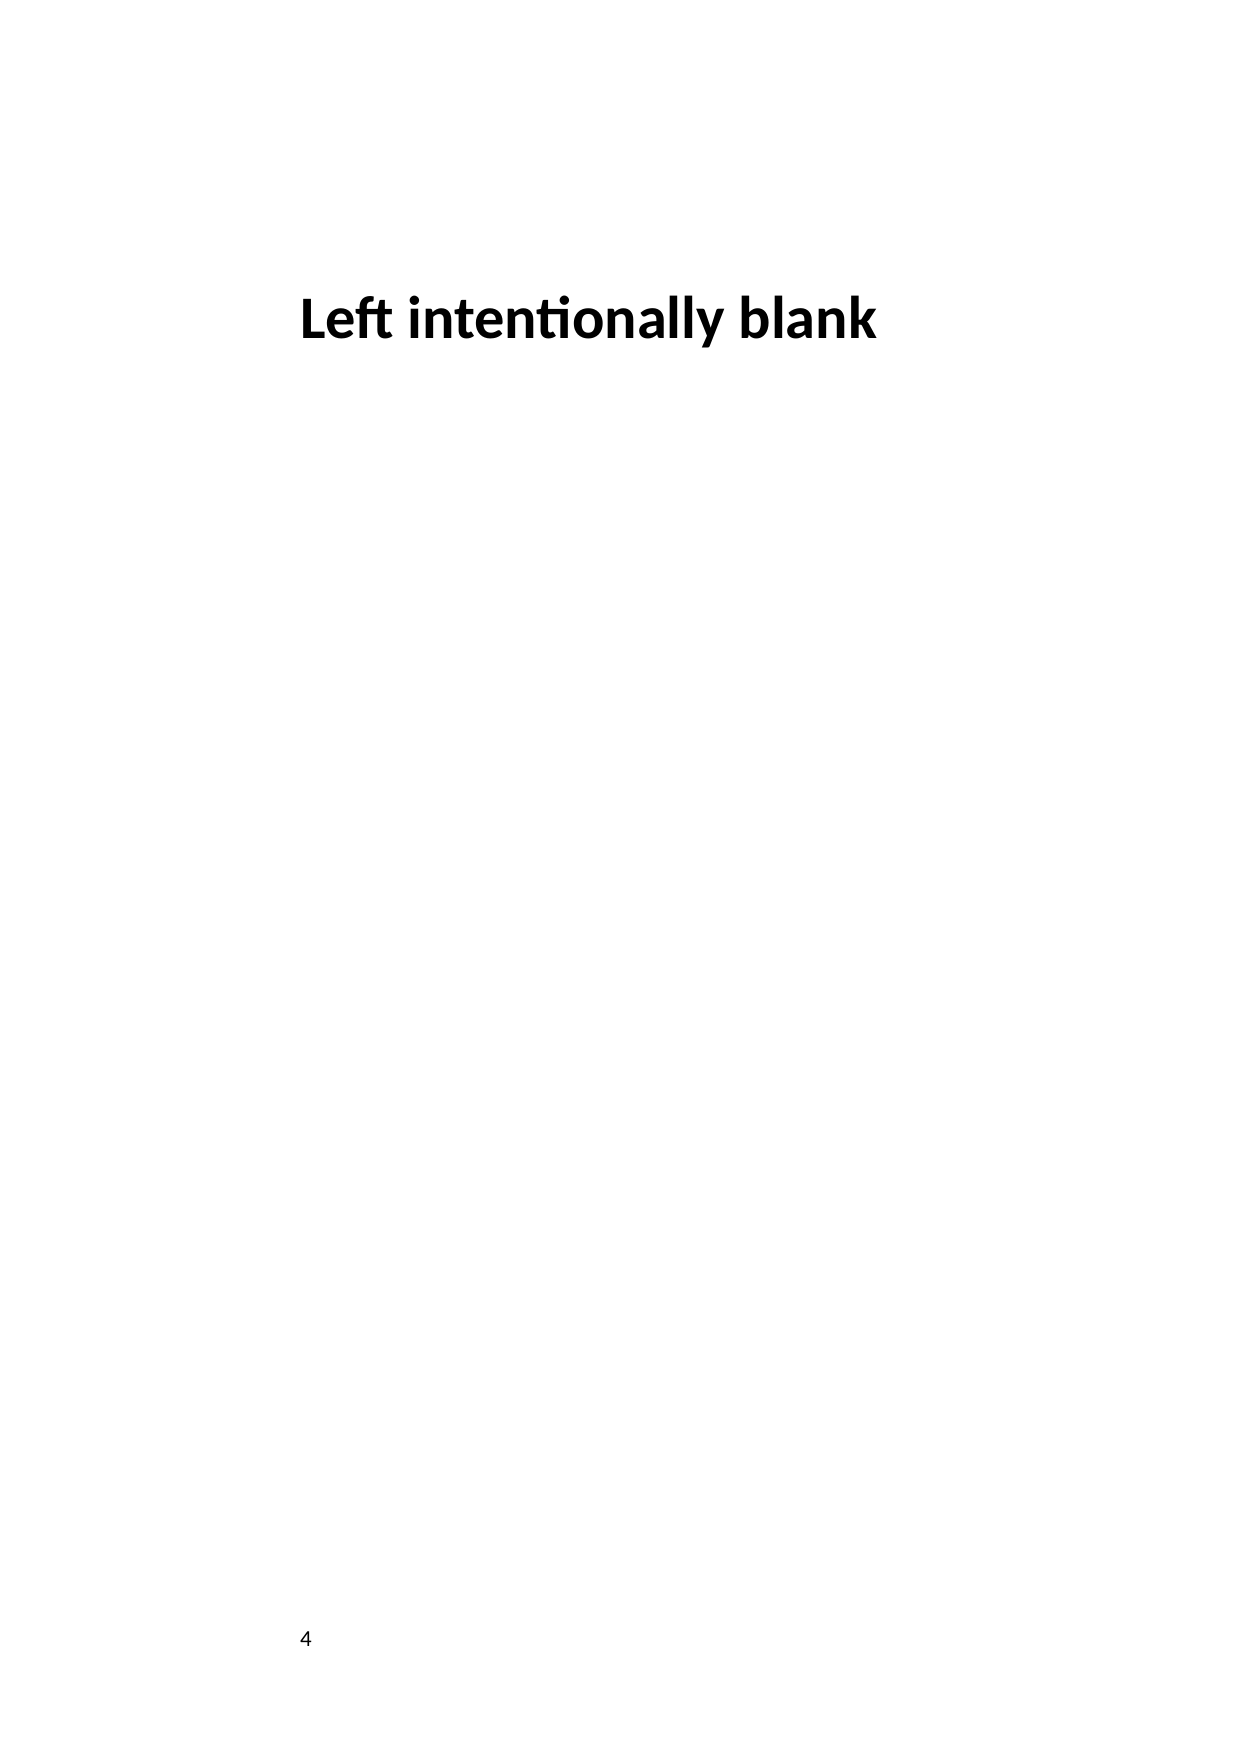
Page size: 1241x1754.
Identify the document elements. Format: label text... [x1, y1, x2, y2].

text Left intentionally blank [300, 280, 940, 353]
